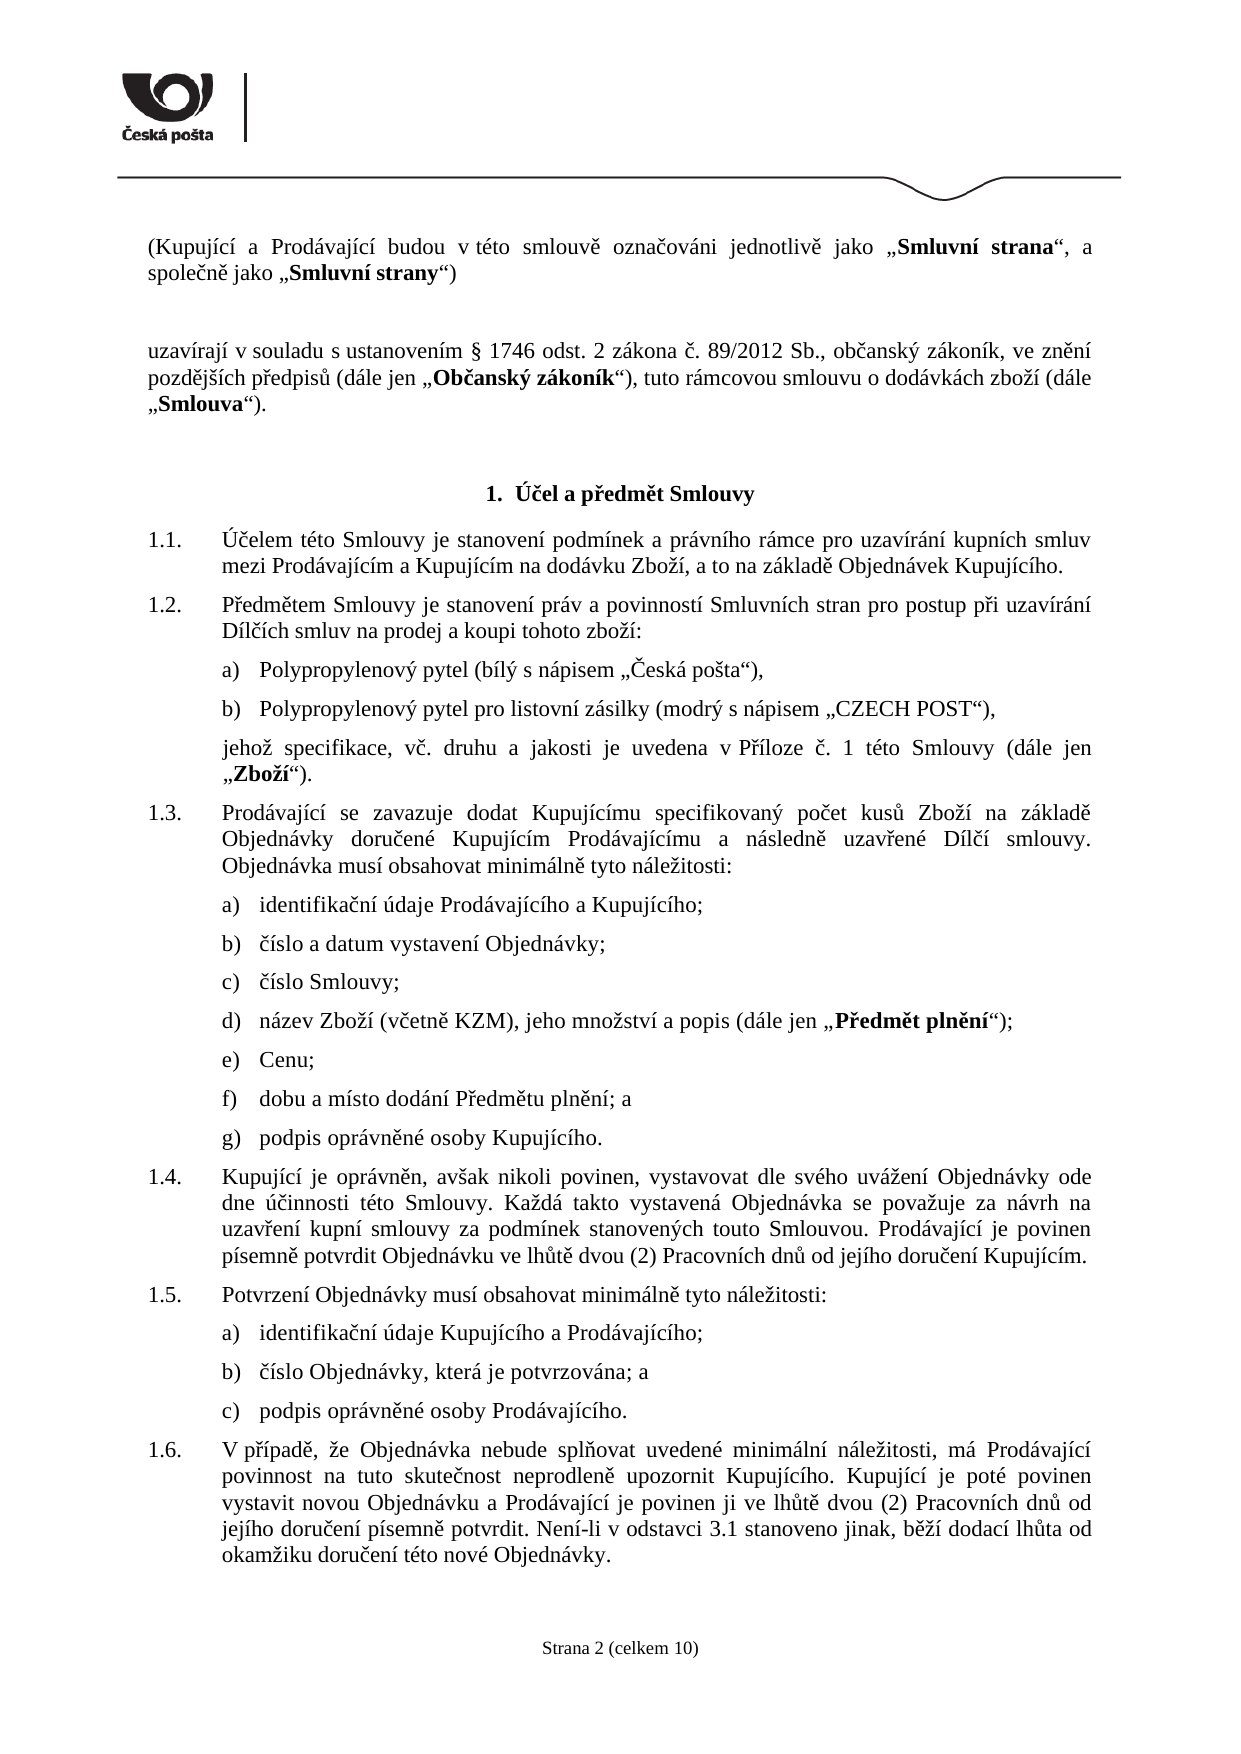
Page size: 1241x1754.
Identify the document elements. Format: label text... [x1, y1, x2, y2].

list podpis oprávněné osoby Kupujícího. [222, 1124, 1092, 1150]
list číslo Smlouvy; [222, 968, 1092, 995]
list Polypropylenový pytel pro listovní zásilky (modrý s nápisem „CZECH POST“), [222, 695, 1092, 721]
list Prodávající se zavazuje dodat Kupujícímu specifikovaný počet kusů Zboží na základě Objednávky doručené Kupujícím Prodávajícímu a následně uzavřené Dílčí smlouvy. Objednávka musí obsahovat minimálně tyto náležitosti: [148, 799, 1092, 878]
list identifikační údaje Kupujícího a Prodávajícího; [222, 1319, 1092, 1346]
list Polypropylenový pytel (bílý s nápisem „Česká pošta“), [222, 656, 1092, 683]
picture [117, 176, 1122, 201]
list identifikační údaje Prodávajícího a Kupujícího; [222, 891, 1092, 917]
list Potvrzení Objednávky musí obsahovat minimálně tyto náležitosti: [148, 1281, 1092, 1307]
list název Zboží (včetně KZM), jeho množství a popis (dále jen „Předmět plnění“); [222, 1007, 1092, 1034]
list Cenu; [222, 1046, 1092, 1072]
list Předmětem Smlouvy je stanovení práv a povinností Smluvních stran pro postup při uzavírání Dílčích smluv na prodej a koupi tohoto zboží: [148, 591, 1092, 644]
text jehož specifikace, vč. druhu a jakosti je uvedena v Příloze č. 1 této Smlouvy (dále jen „Zboží“). [223, 734, 1092, 787]
list podpis oprávněné osoby Prodávajícího. [222, 1397, 1092, 1423]
list V případě, že Objednávka nebude splňovat uvedené minimální náležitosti, má Prodávající povinnost na tuto skutečnost neprodleně upozornit Kupujícího. Kupující je poté povinen vystavit novou Objednávku a Prodávající je povinen ji ve lhůtě dvou (2) Pracovních dnů od jejího doručení písemně potvrdit. Není-li v odstavci 3.1 stanoveno jinak, běží dodací lhůta od okamžiku doručení této nové Objednávky. [148, 1436, 1092, 1568]
list Kupující je oprávněn, avšak nikoli povinen, vystavovat dle svého uvážení Objednávky ode dne účinnosti této Smlouvy. Každá takto vystavená Objednávka se považuje za návrh na uzavření kupní smlouvy za podmínek stanovených touto Smlouvou. Prodávající je povinen písemně potvrdit Objednávku ve lhůtě dvou (2) Pracovních dnů od jejího doručení Kupujícím. [148, 1163, 1092, 1268]
text uzavírají v souladu s ustanovením § 1746 odst. 2 zákona č. 89/2012 Sb., občanský zákoník, ve znění pozdějších předpisů (dále jen „Občanský zákoník“), tuto rámcovou smlouvu o dodávkách zboží (dále „Smlouva“). [148, 337, 1092, 416]
list Účelem této Smlouvy je stanovení podmínek a právního rámce pro uzavírání kupních smluv mezi Prodávajícím a Kupujícím na dodávku Zboží, a to na základě Objednávek Kupujícího. [148, 526, 1092, 578]
list číslo a datum vystavení Objednávky; [222, 929, 1092, 956]
text (Kupující a Prodávající budou v této smlouvě označováni jednotlivě jako „Smluvní strana“, a společně jako „Smluvní strany“) [148, 233, 1092, 286]
list dobu a místo dodání Předmětu plnění; a [222, 1085, 1092, 1111]
subtitle Účel a předmět Smlouvy [148, 480, 1092, 506]
list číslo Objednávky, která je potvrzována; a [222, 1358, 1092, 1385]
